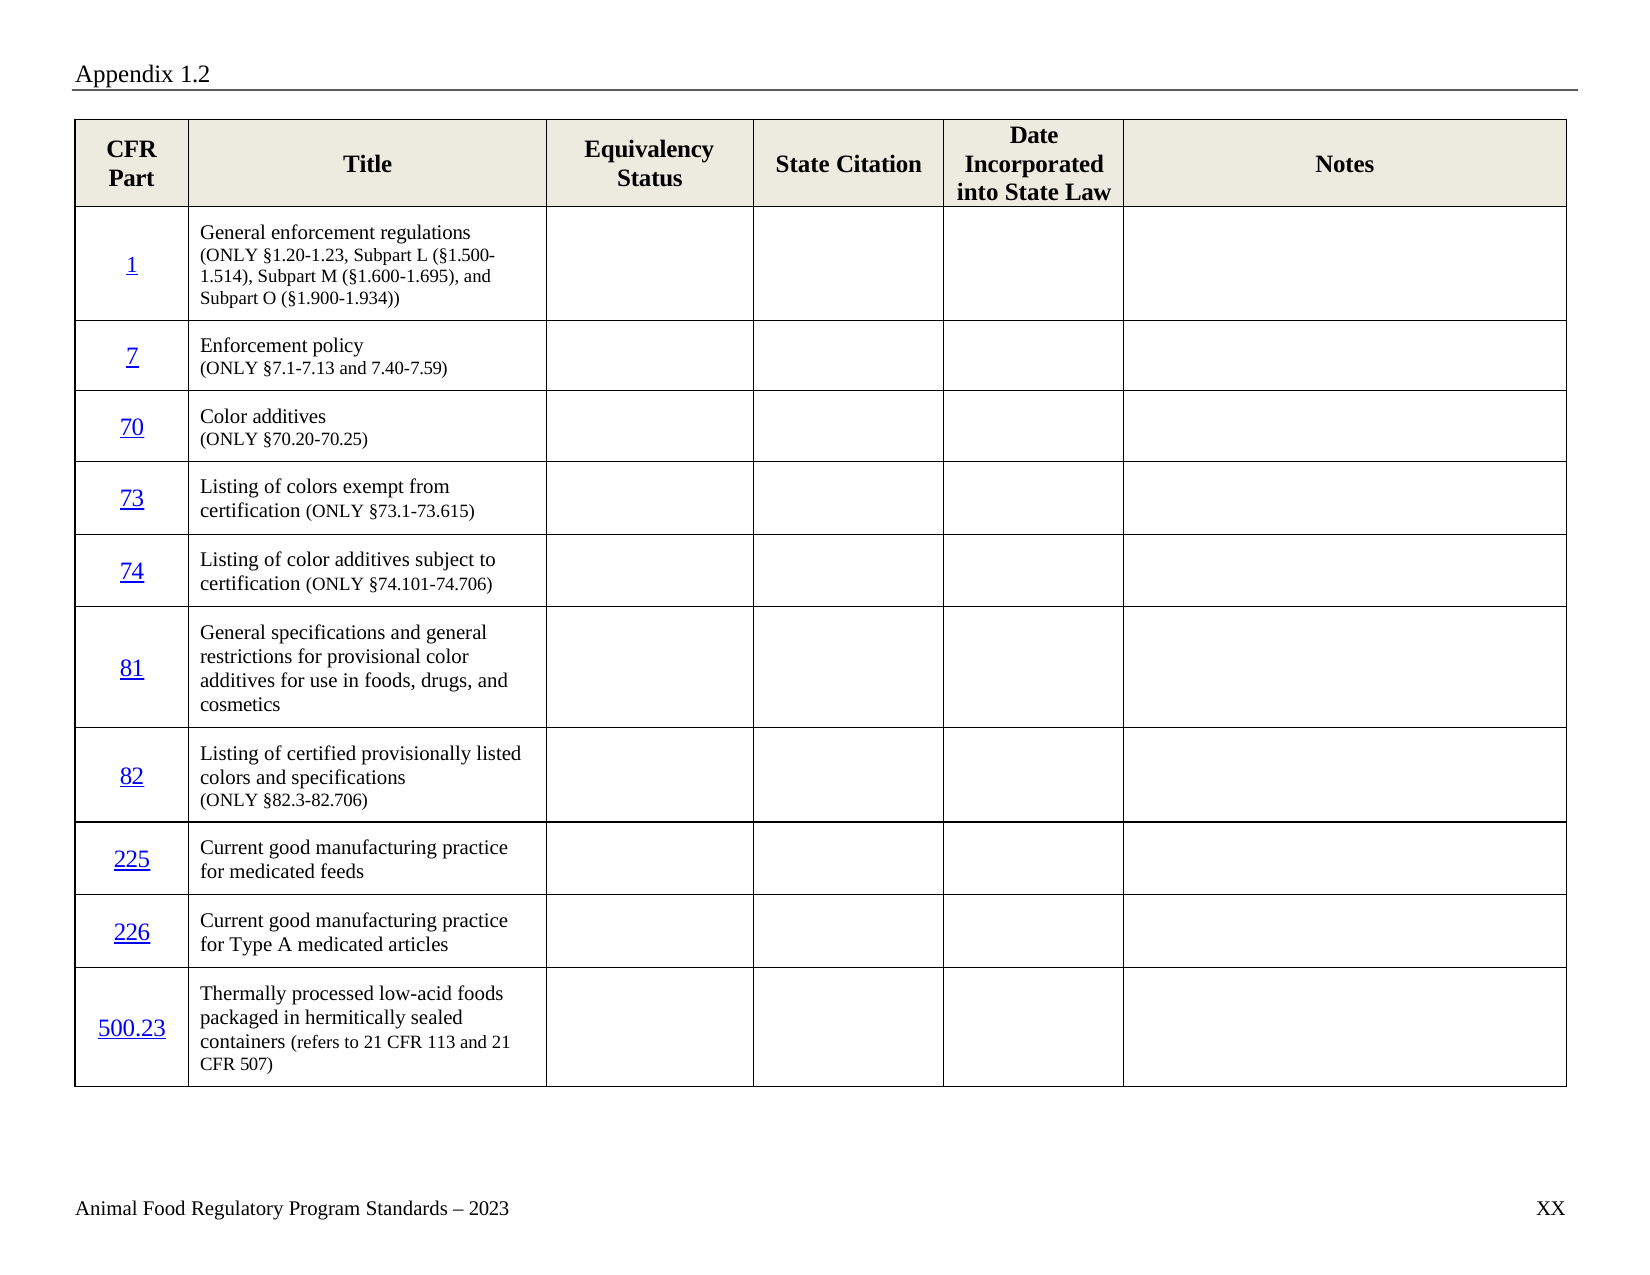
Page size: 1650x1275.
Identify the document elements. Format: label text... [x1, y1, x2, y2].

table_cell [754, 207, 943, 319]
table_cell [547, 895, 753, 967]
table_cell [944, 391, 1123, 461]
table_cell [547, 535, 753, 606]
table_cell 70 [76, 391, 188, 461]
table_cell [1124, 968, 1566, 1086]
table_cell 225 [76, 823, 188, 894]
table_cell [547, 207, 753, 319]
table_cell [547, 321, 753, 390]
table_cell [1124, 607, 1566, 727]
table_header Title [189, 120, 546, 206]
table_cell Thermally processed low-acid foods packaged in hermitically sealed containers (refers to 21 CFR 113 and 21 CFR 507) [189, 968, 546, 1086]
table_cell [1124, 321, 1566, 390]
table_cell Enforcement policy (ONLY §7.1-7.13 and 7.40-7.59) [189, 321, 546, 390]
table_cell [754, 321, 943, 390]
table_cell [754, 823, 943, 894]
table_header State Citation [754, 120, 943, 206]
table_cell [1124, 895, 1566, 967]
table_cell Listing of colors exempt from certification (ONLY §73.1-73.615) [189, 462, 546, 533]
table_cell [547, 462, 753, 533]
table_cell [547, 968, 753, 1086]
table_cell [547, 823, 753, 894]
table_cell [754, 968, 943, 1086]
table_cell 82 [76, 728, 188, 821]
table_cell Listing of certified provisionally listed colors and specifications (ONLY §82.3-82.706) [189, 728, 546, 821]
table_cell [1124, 462, 1566, 533]
table_cell 7 [76, 321, 188, 390]
table_cell [1124, 207, 1566, 319]
table_cell [944, 207, 1123, 319]
table_cell 1 [76, 207, 188, 319]
table_cell [1124, 728, 1566, 821]
table_cell General enforcement regulations (ONLY §1.20-1.23, Subpart L (§1.500- 1.514), Subpart M (§1.600-1.695), and Subpart O (§1.900-1.934)) [189, 207, 546, 319]
table_cell [547, 728, 753, 821]
table_cell [754, 462, 943, 533]
table_cell Current good manufacturing practice for Type A medicated articles [189, 895, 546, 967]
table_header Notes [1124, 120, 1566, 206]
table_cell General specifications and general restrictions for provisional color additives for use in foods, drugs, and cosmetics [189, 607, 546, 727]
table_cell [944, 462, 1123, 533]
table_cell [1124, 535, 1566, 606]
table_cell [754, 895, 943, 967]
table_cell Current good manufacturing practice for medicated feeds [189, 823, 546, 894]
table_cell 74 [76, 535, 188, 606]
table_cell [754, 535, 943, 606]
table_cell [754, 728, 943, 821]
table_cell [944, 968, 1123, 1086]
table_cell [944, 535, 1123, 606]
table_cell [547, 607, 753, 727]
table_cell [944, 607, 1123, 727]
table_cell [1124, 391, 1566, 461]
table_cell [944, 823, 1123, 894]
table_cell Listing of color additives subject to certification (ONLY §74.101-74.706) [189, 535, 546, 606]
table_cell [944, 321, 1123, 390]
table_cell 73 [76, 462, 188, 533]
table_cell [944, 728, 1123, 821]
table_cell [754, 607, 943, 727]
table_cell [547, 391, 753, 461]
table_header Equivalency Status [547, 120, 753, 206]
table_cell [754, 391, 943, 461]
table_cell 81 [76, 607, 188, 727]
table_cell 226 [76, 895, 188, 967]
table_cell Color additives (ONLY §70.20-70.25) [189, 391, 546, 461]
table_header CFR Part [76, 120, 188, 206]
table_cell 500.23 [76, 968, 188, 1086]
table_cell [1124, 823, 1566, 894]
table_header Date Incorporated into State Law [944, 120, 1123, 206]
table_cell [944, 895, 1123, 967]
